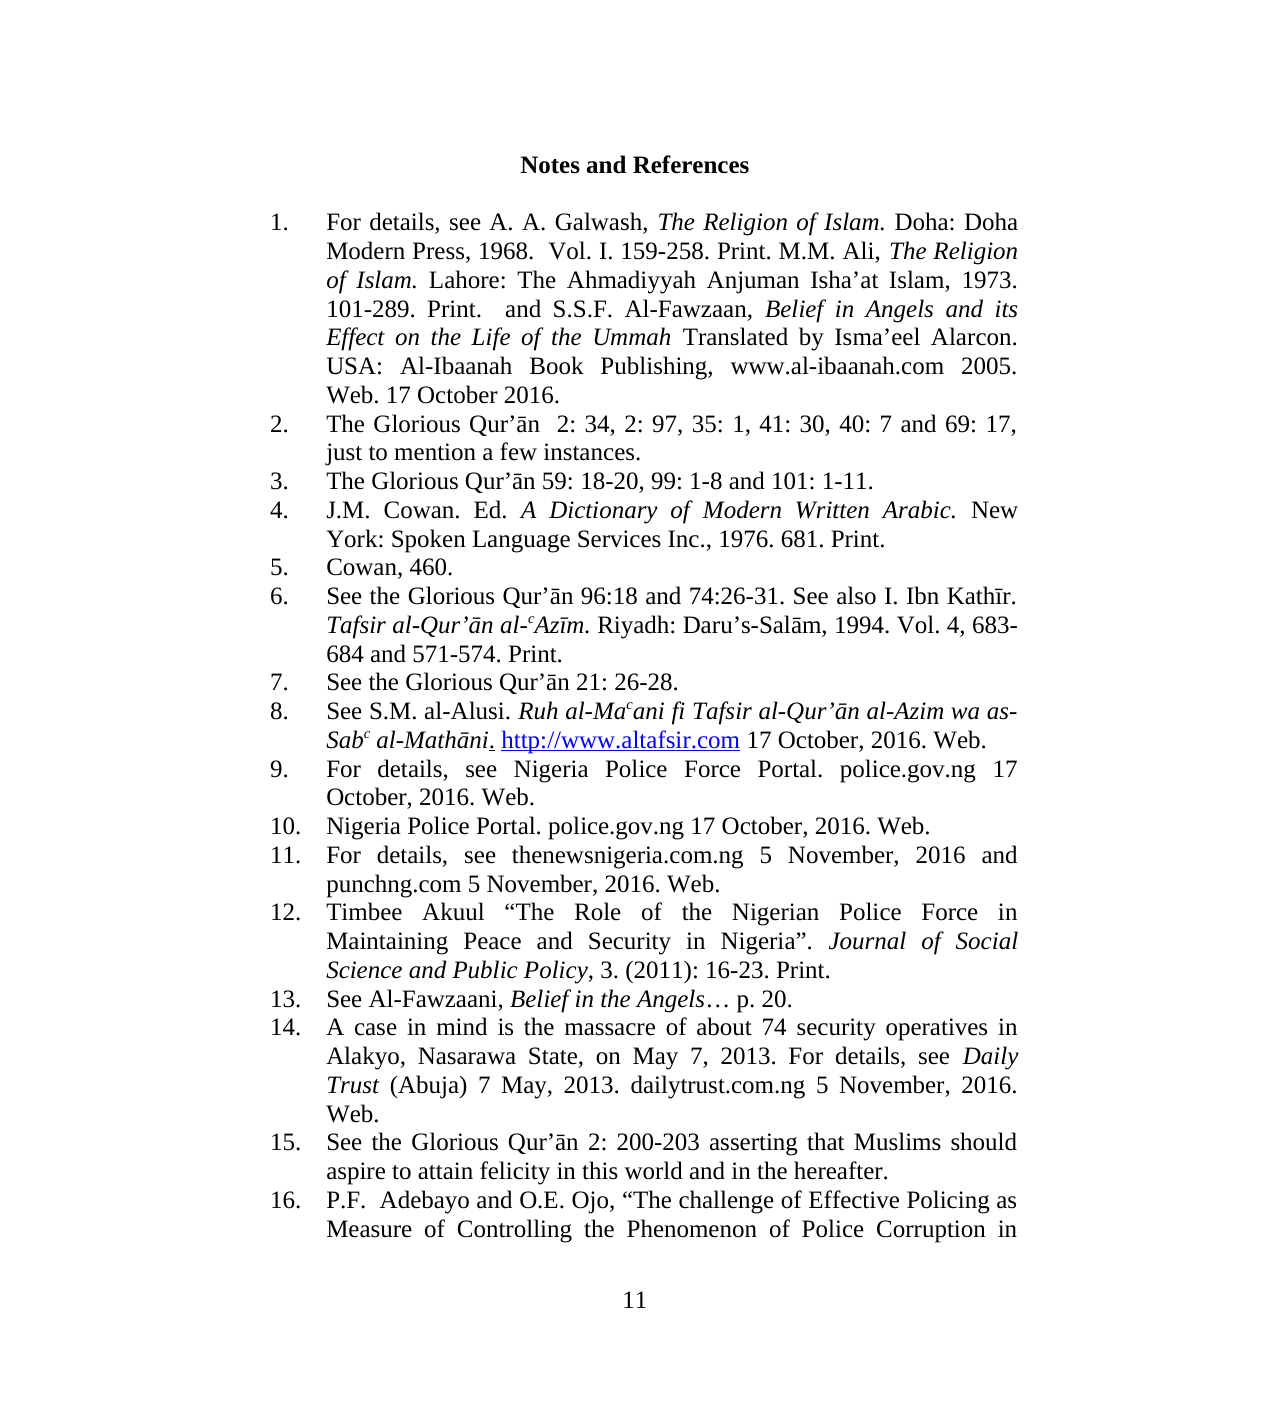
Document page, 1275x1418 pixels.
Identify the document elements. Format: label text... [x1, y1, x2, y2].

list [270, 1185, 1018, 1242]
list Nigeria Police Portal. police.gov.ng 17 October, 2016. Web. [270, 811, 1018, 840]
list For details, see thenewsnigeria.com.ng 5 November, 2016 and punchng.com 5 November, 2016. Web. [270, 840, 1018, 897]
list See Al-Fawzaani, Belief in the Angels… p. 20. [270, 984, 1018, 1012]
list See the Glorious Qur’ān 96:18 and 74:26-31. See also I. Ibn Kathīr. Tafsir al-Qur’ān al-cAzīm. Riyadh: Daru’s-Salām, 1994. Vol. 4, 683-684 and 571-574. Print. [270, 581, 1018, 667]
list For details, see Nigeria Police Force Portal. police.gov.ng 17 October, 2016. Web. [270, 754, 1018, 811]
list J.M. Cowan. Ed. A Dictionary of Modern Written Arabic. New York: Spoken Language Services Inc., 1976. 681. Print. [270, 495, 1018, 552]
list The Glorious Qur’ān 59: 18-20, 99: 1-8 and 101: 1-11. [270, 466, 1018, 495]
list For details, see A. A. Galwash, The Religion of Islam. Doha: Doha Modern Press, 1968. Vol. I. 159-258. Print. M.M. Ali, The Religion of Islam. Lahore: The Ahmadiyyah Anjuman Isha’at Islam, 1973. 101-289. Print. and S.S.F. Al-Fawzaan, Belief in Angels and its Effect on the Life of the Ummah Translated by Isma’eel Alarcon. USA: Al-Ibaanah Book Publishing, www.al-ibaanah.com 2005. Web. 17 October 2016. [270, 207, 1018, 409]
text Notes and References [251, 150, 1018, 179]
list See the Glorious Qur’ān 2: 200-203 asserting that Muslims should aspire to attain felicity in this world and in the hereafter. [270, 1127, 1018, 1185]
list See the Glorious Qur’ān 21: 26-28. [270, 667, 1018, 696]
list Timbee Akuul “The Role of the Nigerian Police Force in Maintaining Peace and Security in Nigeria”. Journal of Social Science and Public Policy, 3. (2011): 16-23. Print. [270, 897, 1018, 984]
list A case in mind is the massacre of about 74 security operatives in Alakyo, Nasarawa State, on May 7, 2013. For details, see Daily Trust (Abuja) 7 May, 2013. dailytrust.com.ng 5 November, 2016. Web. [270, 1012, 1018, 1127]
list The Glorious Qur’ān 2: 34, 2: 97, 35: 1, 41: 30, 40: 7 and 69: 17, just to mention a few instances. [270, 409, 1018, 466]
list See S.M. al-Alusi. Ruh al-Macani fi Tafsir al-Qur’ān al-Azim wa as-Sabc al-Mathāni. http://www.altafsir.com 17 October, 2016. Web. [270, 696, 1018, 754]
list Cowan, 460. [270, 552, 1018, 581]
